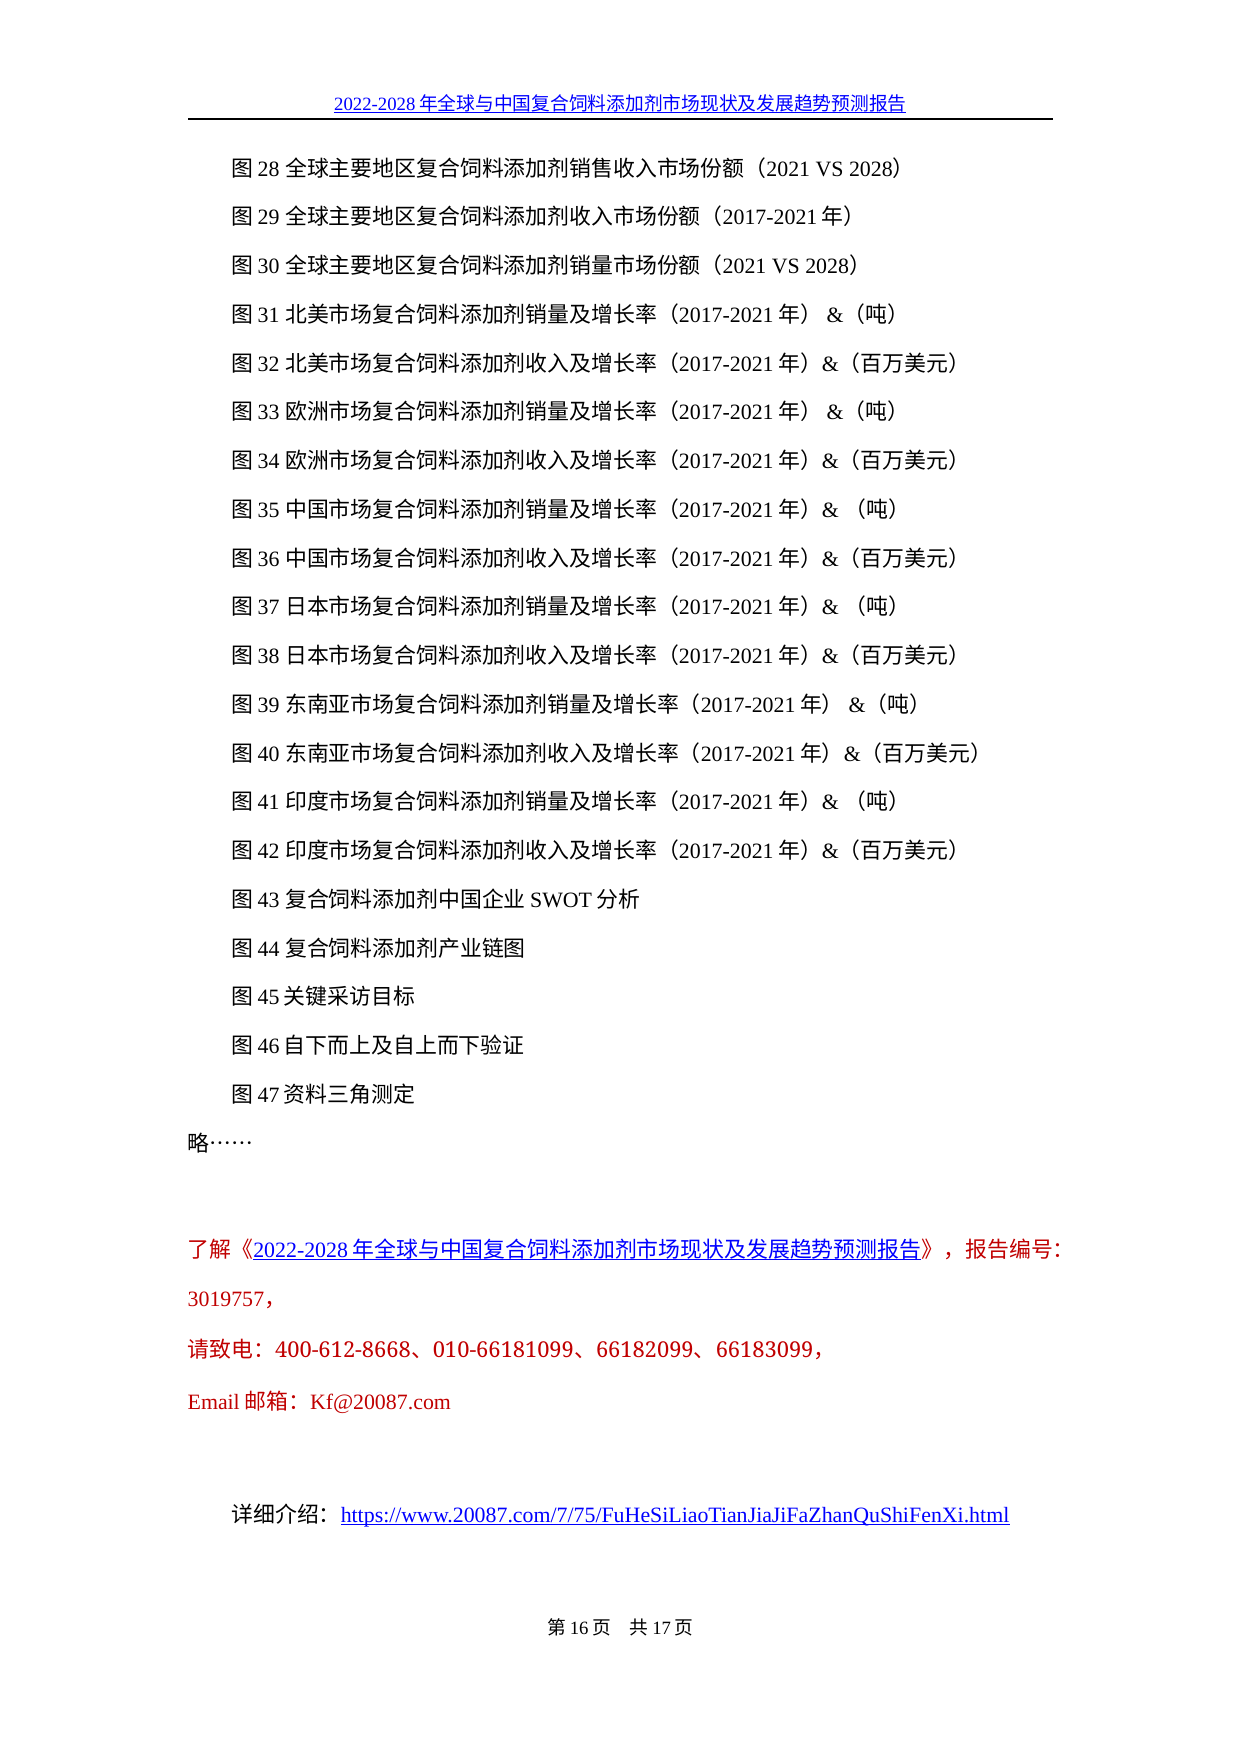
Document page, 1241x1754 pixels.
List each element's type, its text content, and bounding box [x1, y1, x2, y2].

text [187, 150, 1053, 1158]
text 了解《2022-2028年全球与中国复合饲料添加剂市场现状及发展趋势预测报告》，报告编号：3019757， [187, 1232, 1053, 1313]
text 详细介绍：https://www.20087.com/7/75/FuHeSiLiaoTianJiaJiFaZhanQuShiFenXi.html [187, 1496, 1053, 1529]
text 请致电：400-612-8668、010-66181099、66182099、66183099， [187, 1332, 1053, 1364]
text Email邮箱：Kf@20087.com [187, 1383, 1053, 1416]
